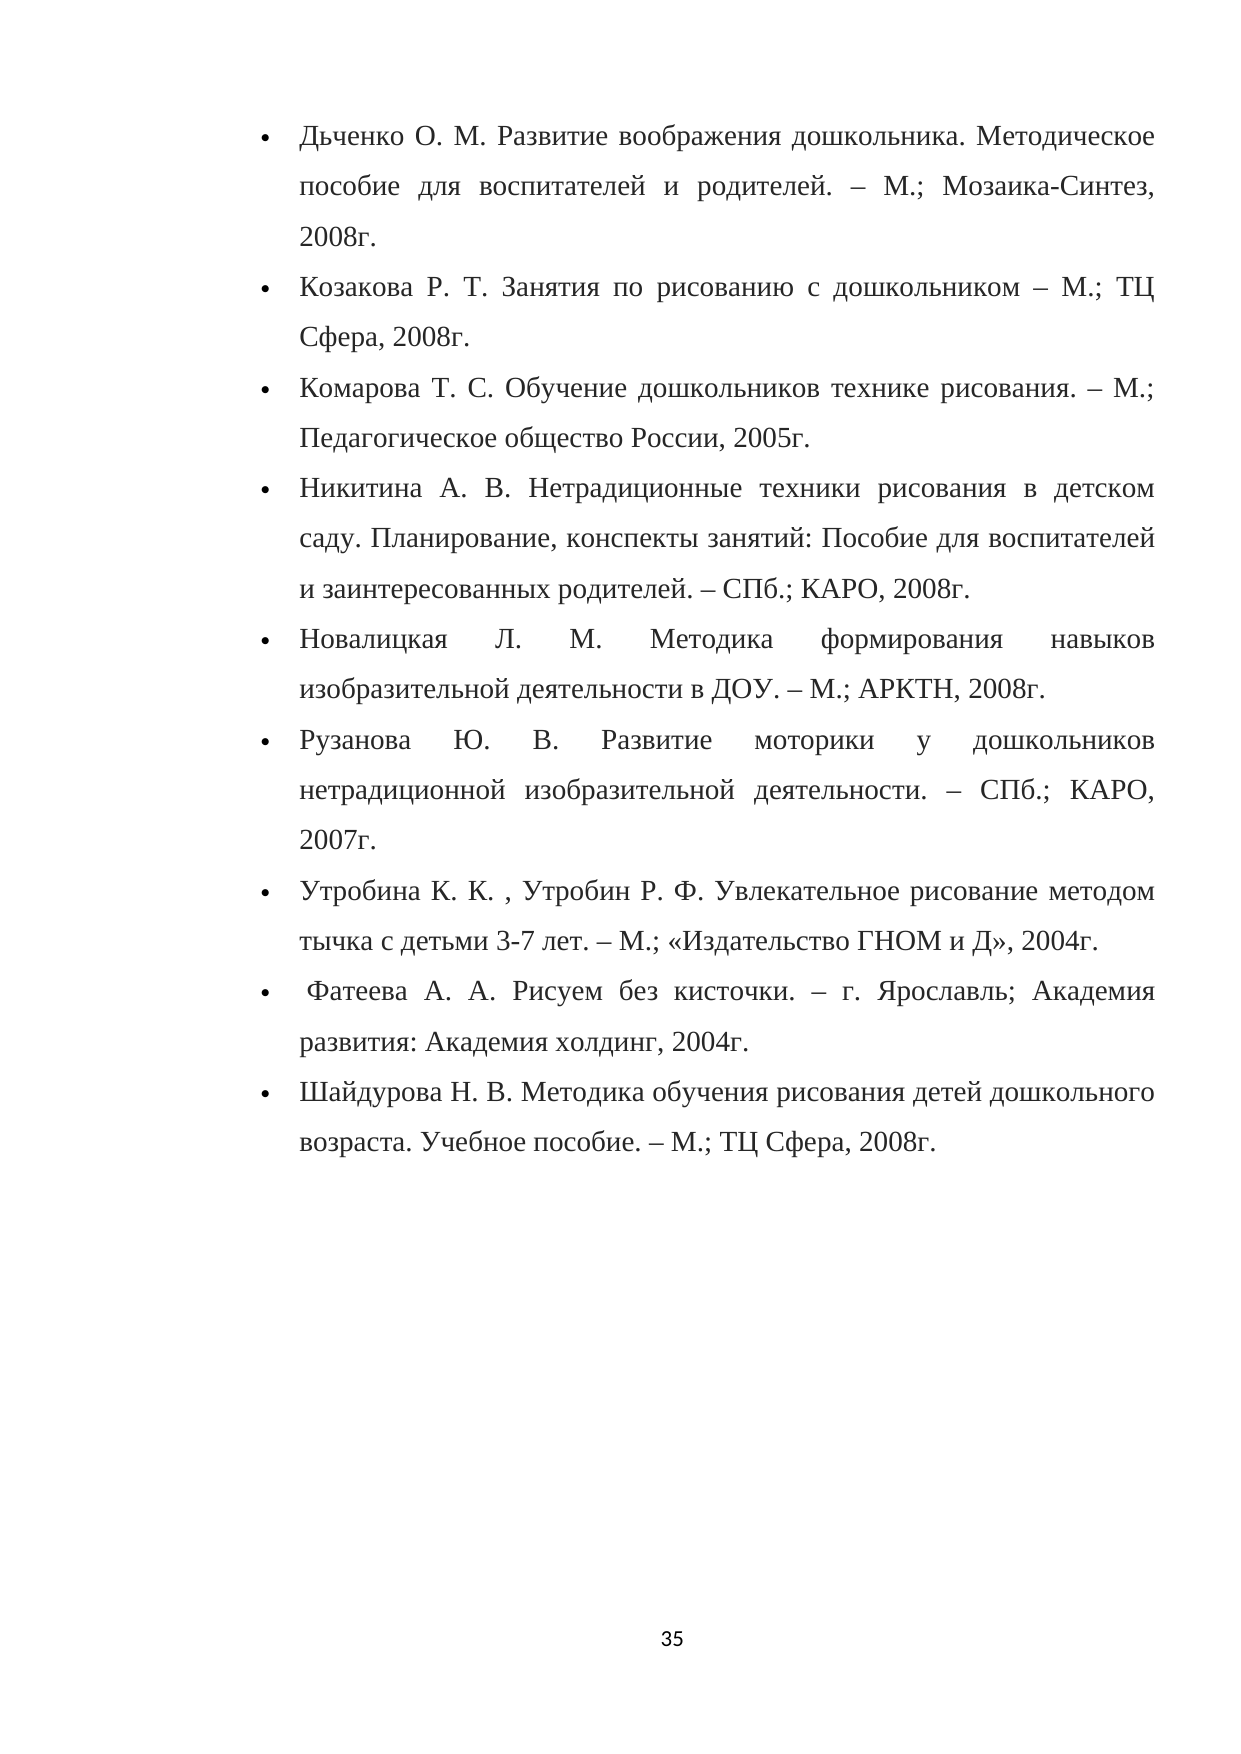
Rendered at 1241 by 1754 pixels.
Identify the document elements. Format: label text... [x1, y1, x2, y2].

list Шайдурова Н. В. Методика обучения рисования детей дошкольного возраста. Учебное пособие. – М.; ТЦ Сфера, 2008г. [262, 1074, 1156, 1158]
list Козакова Р. Т. Занятия по рисованию с дошкольником – М.; ТЦ Сфера, 2008г. [262, 269, 1156, 353]
list Никитина А. В. Нетрадиционные техники рисования в детском саду. Планирование, конспекты занятий: Пособие для воспитателей и заинтересованных родителей. – СПб.; КАРО, 2008г. [262, 470, 1156, 604]
list Рузанова Ю. В. Развитие моторики у дошкольников нетрадиционной изобразительной деятельности. – СПб.; КАРО, 2007г. [262, 722, 1156, 856]
list Утробина К. К. , Утробин Р. Ф. Увлекательное рисование методом тычка с детьми 3-7 лет. – М.; «Издательство ГНОМ и Д», 2004г. [262, 873, 1156, 957]
list Дьченко О. М. Развитие воображения дошкольника. Методическое пособие для воспитателей и родителей. – М.; Мозаика-Синтез, 2008г. [262, 118, 1156, 252]
list Комарова Т. С. Обучение дошкольников технике рисования. – М.; Педагогическое общество России, 2005г. [262, 370, 1156, 453]
list Фатеева А. А. Рисуем без кисточки. – г. Ярославль; Академия развития: Академия холдинг, 2004г. [262, 973, 1156, 1057]
list Новалицкая Л. М. Методика формирования навыков изобразительной деятельности в ДОУ. – М.; АРКТН, 2008г. [262, 621, 1156, 705]
